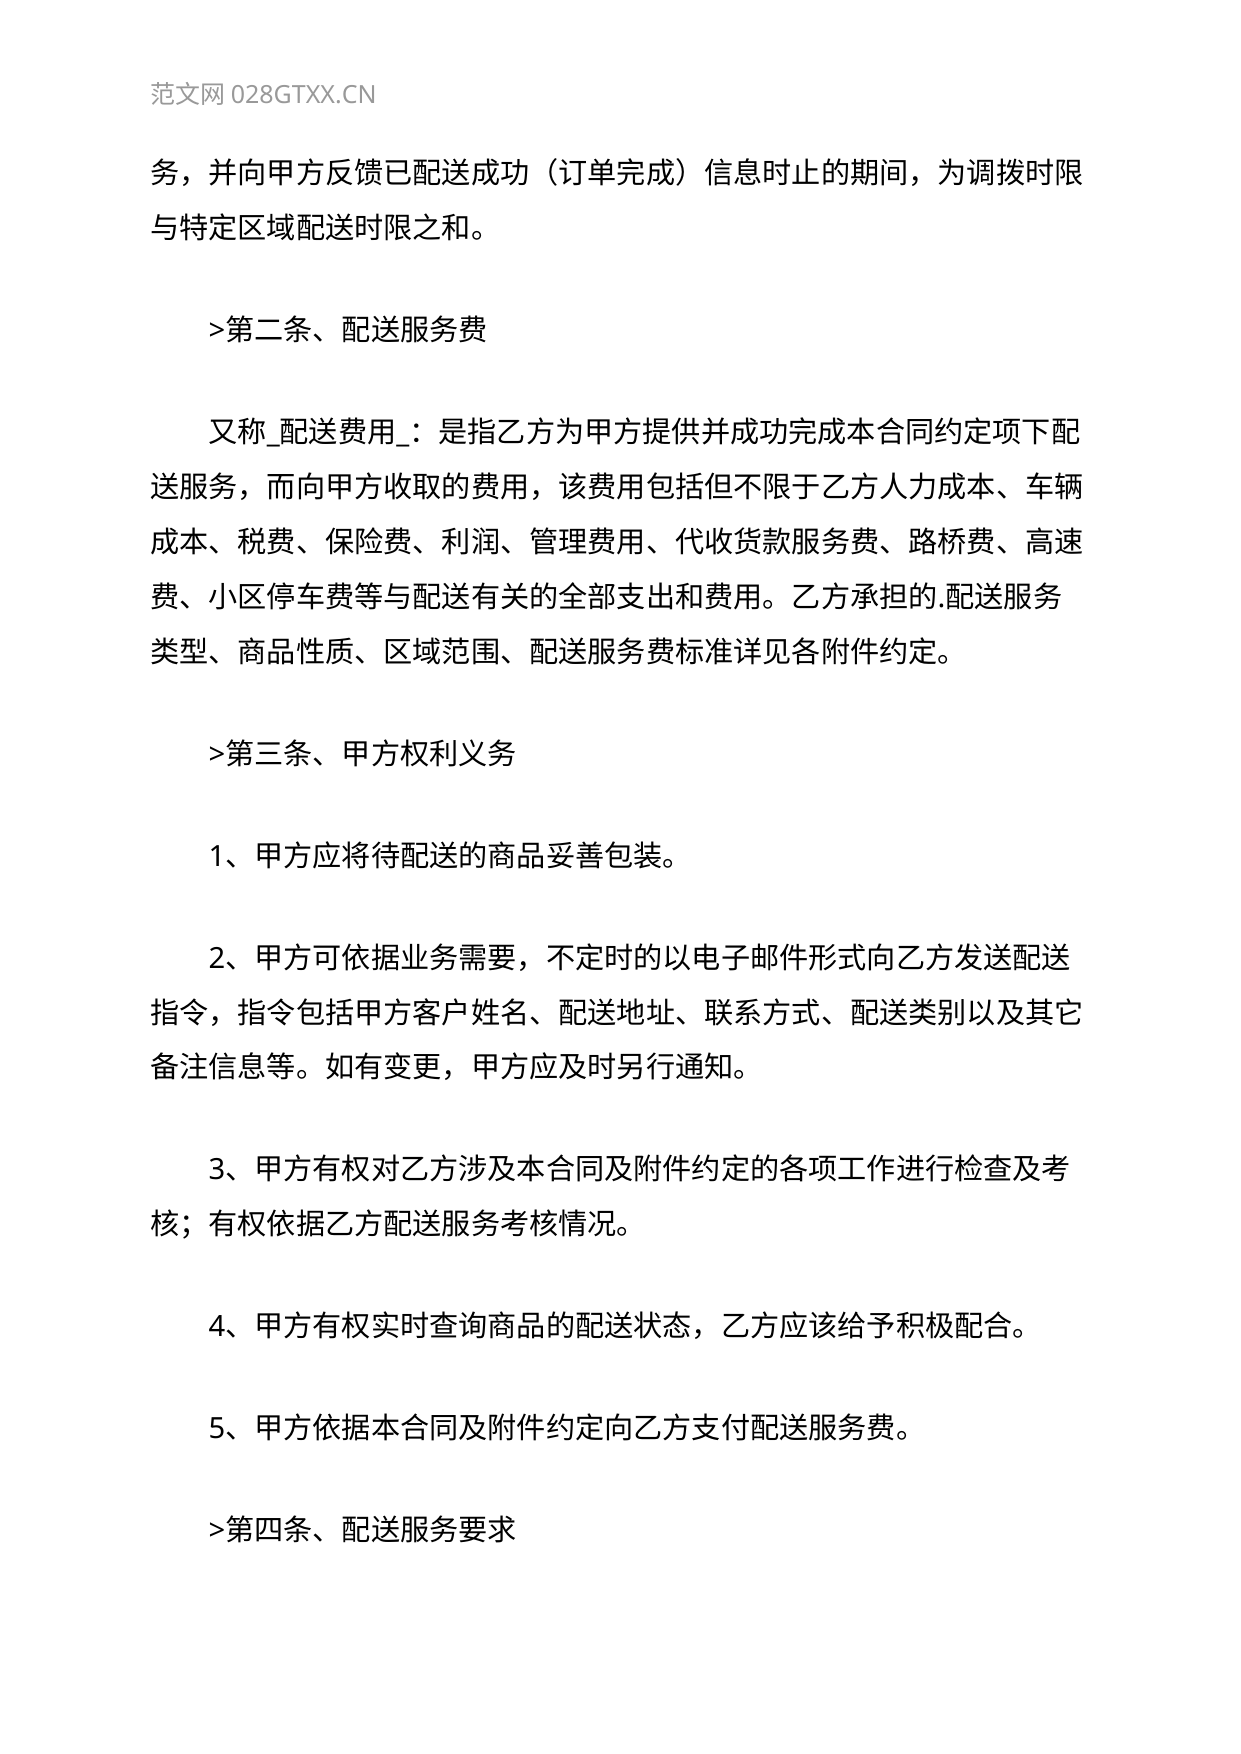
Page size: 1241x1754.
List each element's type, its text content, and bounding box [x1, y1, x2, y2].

text 5、甲方依据本合同及附件约定向乙方支付配送服务费。 [150, 1404, 1090, 1447]
text 2、甲方可依据业务需要，不定时的以电子邮件形式向乙方发送配送指令，指令包括甲方客户姓名、配送地址、联系方式、配送类别以及其它备注信息等。如有变更，甲方应及时另行通知。 [150, 934, 1090, 1086]
text >第二条、配送服务费 [150, 307, 1090, 349]
text >第三条、甲方权利义务 [150, 730, 1090, 773]
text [150, 150, 1090, 247]
text >第四条、配送服务要求 [150, 1507, 1090, 1549]
text 3、甲方有权对乙方涉及本合同及附件约定的各项工作进行检查及考核；有权依据乙方配送服务考核情况。 [150, 1146, 1090, 1243]
text 4、甲方有权实时查询商品的配送状态，乙方应该给予积极配合。 [150, 1303, 1090, 1345]
text 又称_配送费用_：是指乙方为甲方提供并成功完成本合同约定项下配送服务，而向甲方收取的费用，该费用包括但不限于乙方人力成本、车辆成本、税费、保险费、利润、管理费用、代收货款服务费、路桥费、高速费、小区停车费等与配送有关的全部支出和费用。乙方承担的.配送服务类型、商品性质、区域范围、配送服务费标准详见各附件约定。 [150, 409, 1090, 671]
text 1、甲方应将待配送的商品妥善包装。 [150, 832, 1090, 874]
